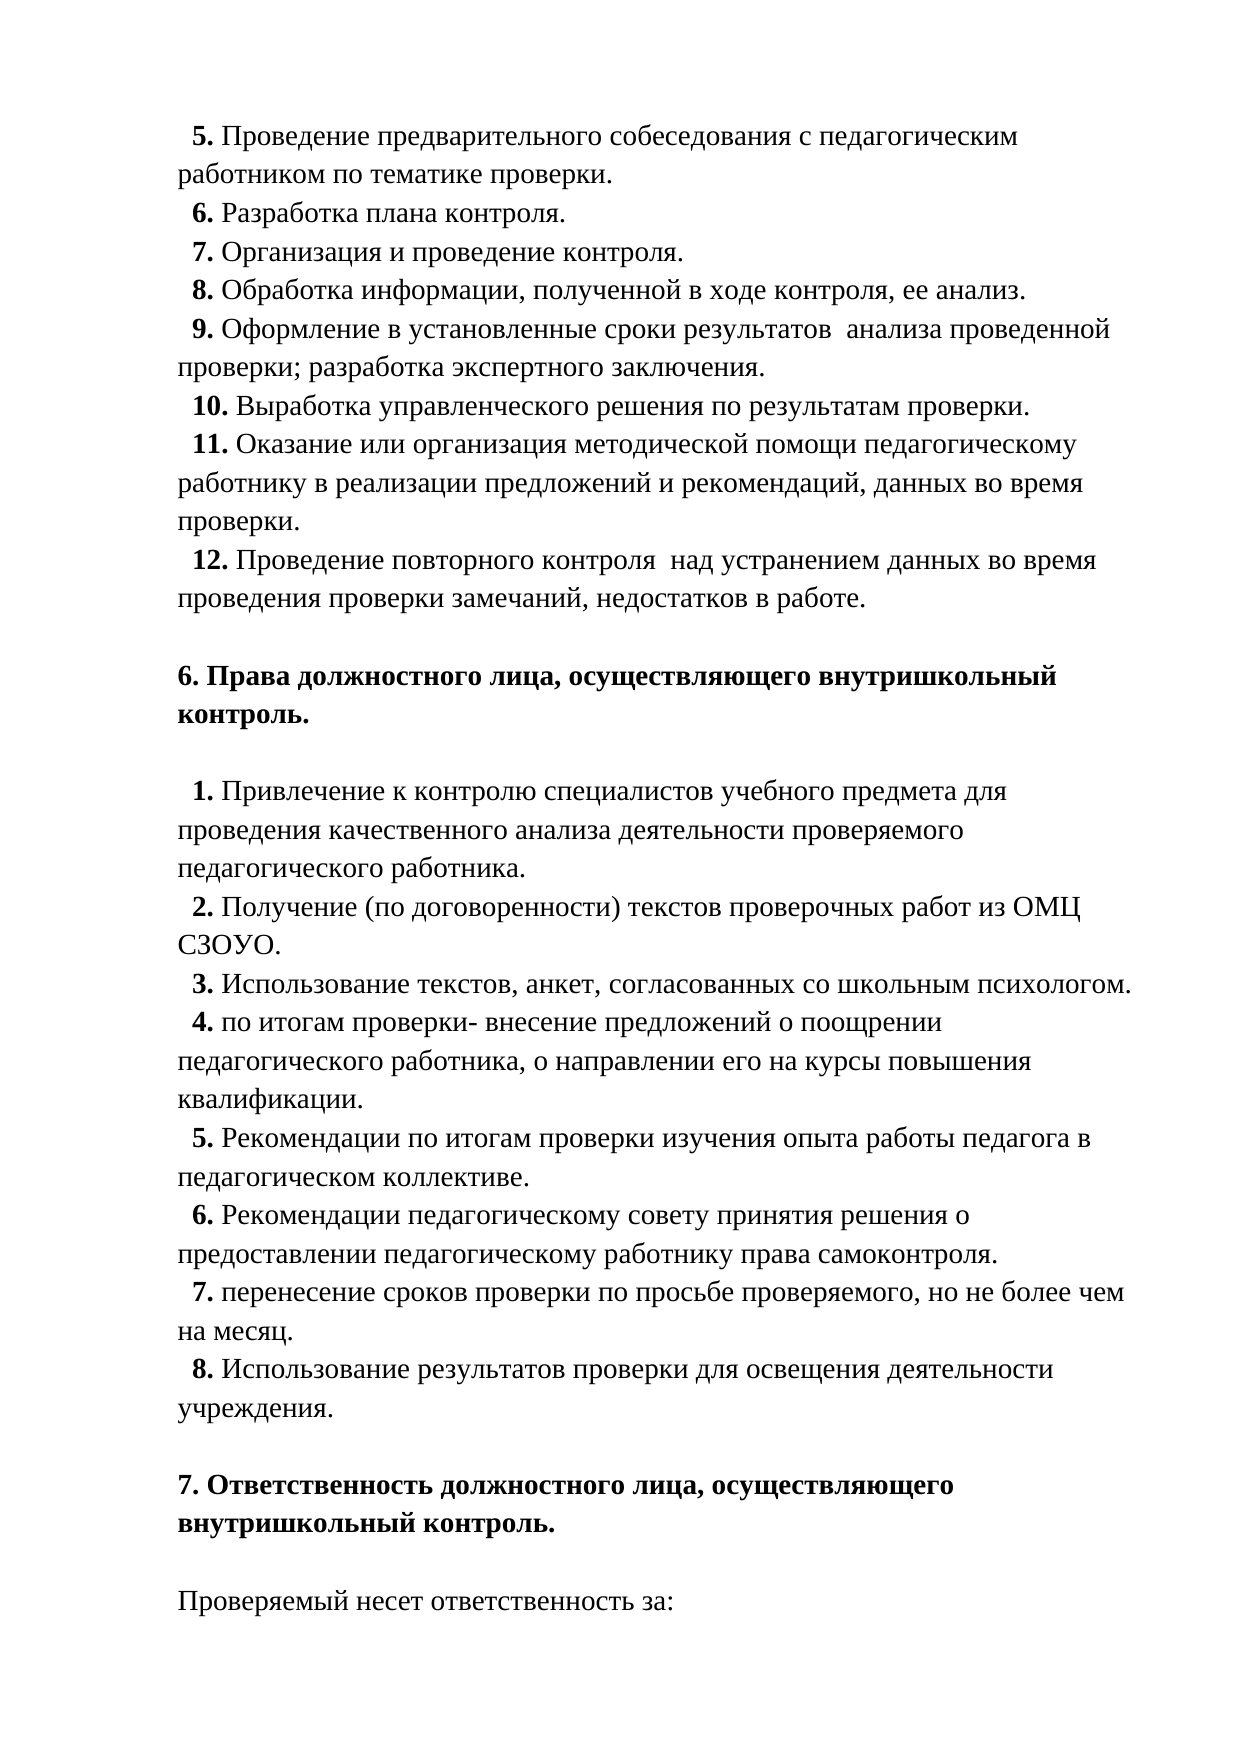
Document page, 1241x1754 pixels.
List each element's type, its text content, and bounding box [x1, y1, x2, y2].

text 5. Проведение предварительного собеседования с педагогическим работником по тематике проверки. [177, 118, 1152, 190]
text 6. Права должностного лица, осуществляющего внутришкольный контроль. [177, 658, 1152, 730]
text 10. Выработка управленческого решения по результатам проверки. [177, 388, 1152, 421]
text 2. Получение (по договоренности) текстов проверочных работ из ОМЦ СЗОУО. [177, 889, 1152, 961]
text Проверяемый несет ответственность за: [177, 1583, 1152, 1616]
text 11. Оказание или организация методической помощи педагогическому работнику в реализации предложений и рекомендаций, данных во время проверки. [177, 426, 1152, 537]
text 3. Использование текстов, анкет, согласованных со школьным психологом. [177, 966, 1152, 999]
text 7. перенесение сроков проверки по просьбе проверяемого, но не более чем на месяц. [177, 1274, 1152, 1346]
text 4. по итогам проверки- внесение предложений о поощрении педагогического работника, о направлении его на курсы повышения квалификации. [177, 1004, 1152, 1115]
text 9. Оформление в установленные сроки результатов анализа проведенной проверки; разработка экспертного заключения. [177, 311, 1152, 383]
text 12. Проведение повторного контроля над устранением данных во время проведения проверки замечаний, недостатков в работе. [177, 542, 1152, 614]
text 7. Организация и проведение контроля. [177, 234, 1152, 267]
text 8. Использование результатов проверки для освещения деятельности учреждения. [177, 1351, 1152, 1423]
text 1. Привлечение к контролю специалистов учебного предмета для проведения качественного анализа деятельности проверяемого педагогического работника. [177, 773, 1152, 884]
text 7. Ответственность должностного лица, осуществляющего внутришкольный контроль. [177, 1467, 1152, 1539]
text 8. Обработка информации, полученной в ходе контроля, ее анализ. [177, 272, 1152, 306]
text 6. Рекомендации педагогическому совету принятия решения о предоставлении педагогическому работнику права самоконтроля. [177, 1197, 1152, 1269]
text 6. Разработка плана контроля. [177, 195, 1152, 229]
text 5. Рекомендации по итогам проверки изучения опыта работы педагога в педагогическом коллективе. [177, 1120, 1152, 1192]
